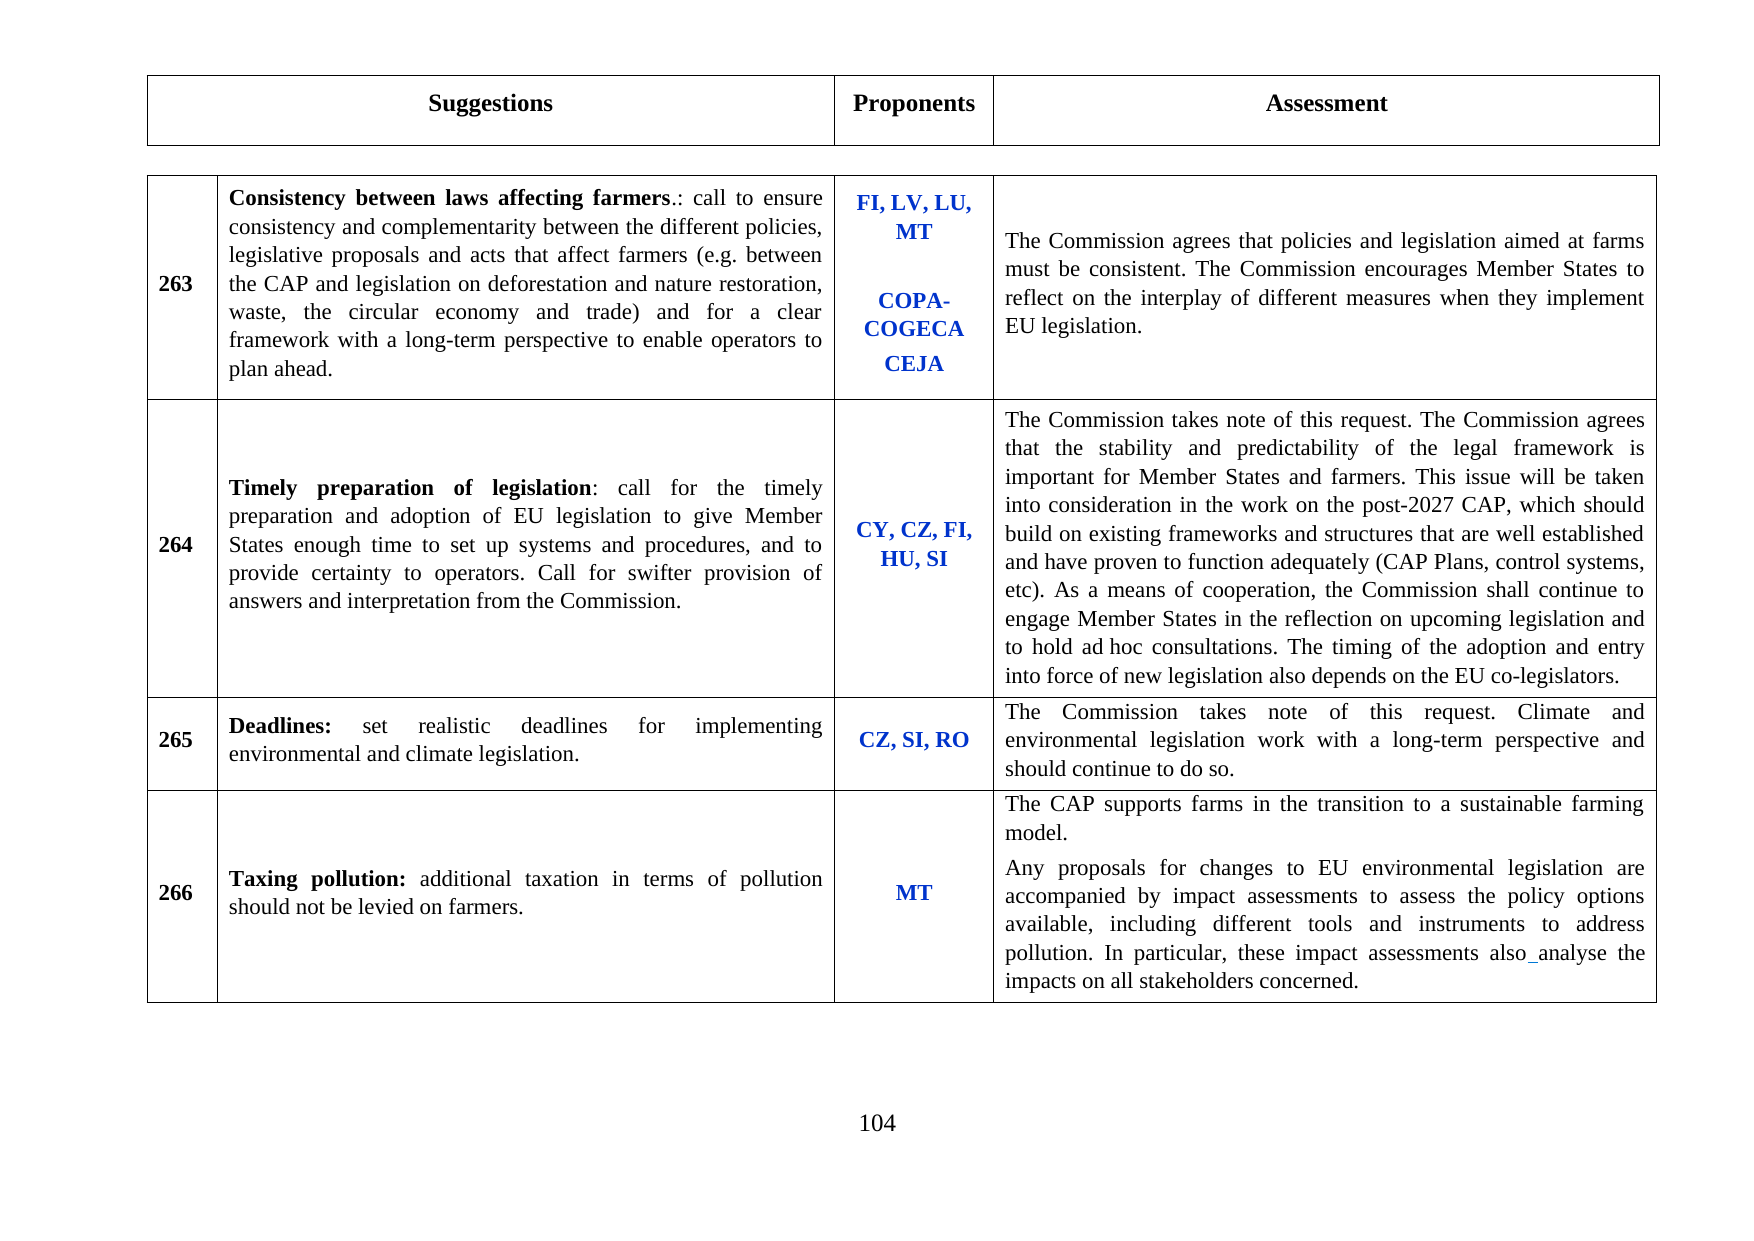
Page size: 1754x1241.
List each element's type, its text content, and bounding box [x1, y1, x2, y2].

table_cell Taxing pollution: additional taxation in terms of pollution should not be levied on farmers. [218, 791, 834, 1002]
table_cell 264 [148, 400, 217, 697]
table_cell The Commission takes note of this request. Climate and environmental legislation work with a long-term perspective and should continue to do so. [994, 698, 1656, 789]
table_cell CZ, SI, RO [835, 698, 993, 789]
table_cell 266 [148, 791, 217, 1002]
table_cell 263 [148, 176, 217, 398]
table_cell The Commission takes note of this request. The Commission agrees that the stability and predictability of the legal framework is important for Member States and farmers. This issue will be taken into consideration in the work on the post-2027 CAP, which should build on existing frameworks and structures that are well established and have proven to function adequately (CAP Plans, control systems, etc). As a means of cooperation, the Commission shall continue to engage Member States in the reflection on upcoming legislation and to hold ad hoc consultations. The timing of the adoption and entry into force of new legislation also depends on the EU co-legislators. [994, 400, 1656, 697]
table_cell The Commission agrees that policies and legislation aimed at farms must be consistent. The Commission encourages Member States to reflect on the interplay of different measures when they implement EU legislation. [994, 176, 1656, 398]
table_cell The CAP supports farms in the transition to a sustainable farming model. Any proposals for changes to EU environmental legislation are accompanied by impact assessments to assess the policy options available, including different tools and instruments to address pollution. In particular, these impact assessments also analyse the impacts on all stakeholders concerned. [994, 791, 1656, 1002]
table_cell Consistency between laws affecting farmers.: call to ensure consistency and complementarity between the different policies, legislative proposals and acts that affect farmers (e.g. between the CAP and legislation on deforestation and nature restoration, waste, the circular economy and trade) and for a clear framework with a long-term perspective to enable operators to plan ahead. [218, 176, 834, 398]
table_cell Deadlines: set realistic deadlines for implementing environmental and climate legislation. [218, 698, 834, 789]
table_cell 265 [148, 698, 217, 789]
table_cell FI, LV, LU, MT COPA-COGECA CEJA [835, 176, 993, 398]
table_cell CY, CZ, FI, HU, SI [835, 400, 993, 697]
table_cell Timely preparation of legislation: call for the timely preparation and adoption of EU legislation to give Member States enough time to set up systems and procedures, and to provide certainty to operators. Call for swifter provision of answers and interpretation from the Commission. [218, 400, 834, 697]
table_cell MT [835, 791, 993, 1002]
